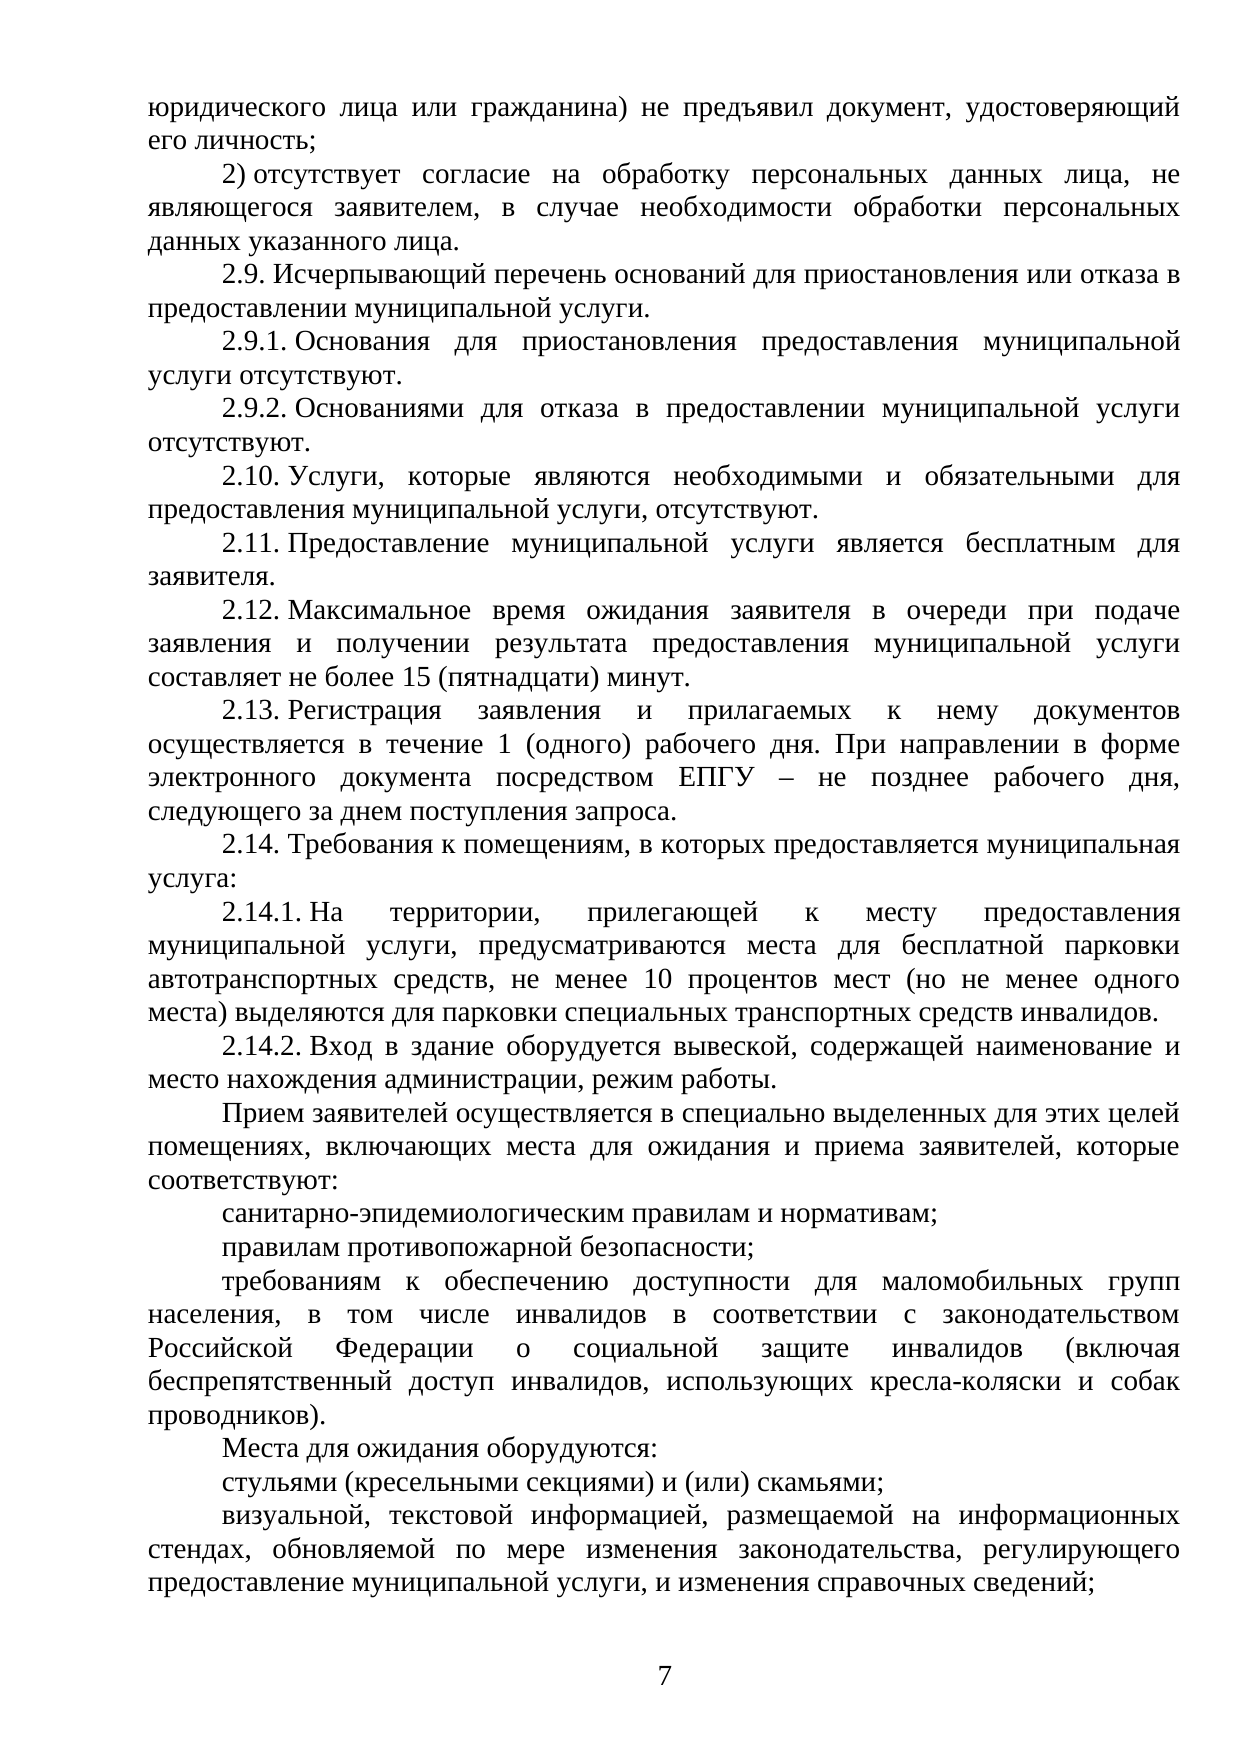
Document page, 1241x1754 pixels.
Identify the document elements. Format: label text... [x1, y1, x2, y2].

text 2.14. Требования к помещениям, в которых предоставляется муниципальная услуга: [148, 827, 1181, 894]
text санитарно-эпидемиологическим правилам и нормативам; [148, 1196, 1181, 1229]
text 2.14.1. На территории, прилегающей к месту предоставления муниципальной услуги, предусматриваются места для бесплатной парковки автотранспортных средств, не менее 10 процентов мест (но не менее одного места) выделяются для парковки специальных транспортных средств инвалидов. [148, 894, 1181, 1028]
text 2.11. Предоставление муниципальной услуги является бесплатным для заявителя. [148, 525, 1181, 592]
text 2.9.1. Основания для приостановления предоставления муниципальной услуги отсутствуют. [148, 323, 1181, 391]
text 2) отсутствует согласие на обработку персональных данных лица, не являющегося заявителем, в случае необходимости обработки персональных данных указанного лица. [148, 156, 1181, 256]
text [148, 89, 1181, 156]
text 2.13. Регистрация заявления и прилагаемых к нему документов осуществляется в течение 1 (одного) рабочего дня. При направлении в форме электронного документа посредством ЕПГУ – не позднее рабочего дня, следующего за днем поступления запроса. [148, 692, 1181, 827]
text 2.9.2. Основаниями для отказа в предоставлении муниципальной услуги отсутствуют. [148, 391, 1181, 458]
text 2.12. Максимальное время ожидания заявителя в очереди при подаче заявления и получении результата предоставления муниципальной услуги составляет не более 15 (пятнадцати) минут. [148, 592, 1181, 692]
text правилам противопожарной безопасности; [148, 1229, 1181, 1263]
text 2.9. Исчерпывающий перечень оснований для приостановления или отказа в предоставлении муниципальной услуги. [148, 256, 1181, 323]
text Места для ожидания оборудуются: [148, 1430, 1181, 1464]
text Прием заявителей осуществляется в специально выделенных для этих целей помещениях, включающих места для ожидания и приема заявителей, которые соответствуют: [148, 1095, 1181, 1196]
text 2.14.2. Вход в здание оборудуется вывеской, содержащей наименование и место нахождения администрации, режим работы. [148, 1028, 1181, 1095]
text требованиям к обеспечению доступности для маломобильных групп населения, в том числе инвалидов в соответствии с законодательством Российской Федерации о социальной защите инвалидов (включая беспрепятственный доступ инвалидов, использующих кресла-коляски и собак проводников). [148, 1263, 1181, 1430]
text визуальной, текстовой информацией, размещаемой на информационных стендах, обновляемой по мере изменения законодательства, регулирующего предоставление муниципальной услуги, и изменения справочных сведений; [148, 1497, 1181, 1598]
text 2.10. Услуги, которые являются необходимыми и обязательными для предоставления муниципальной услуги, отсутствуют. [148, 458, 1181, 525]
text стульями (кресельными секциями) и (или) скамьями; [148, 1464, 1181, 1497]
